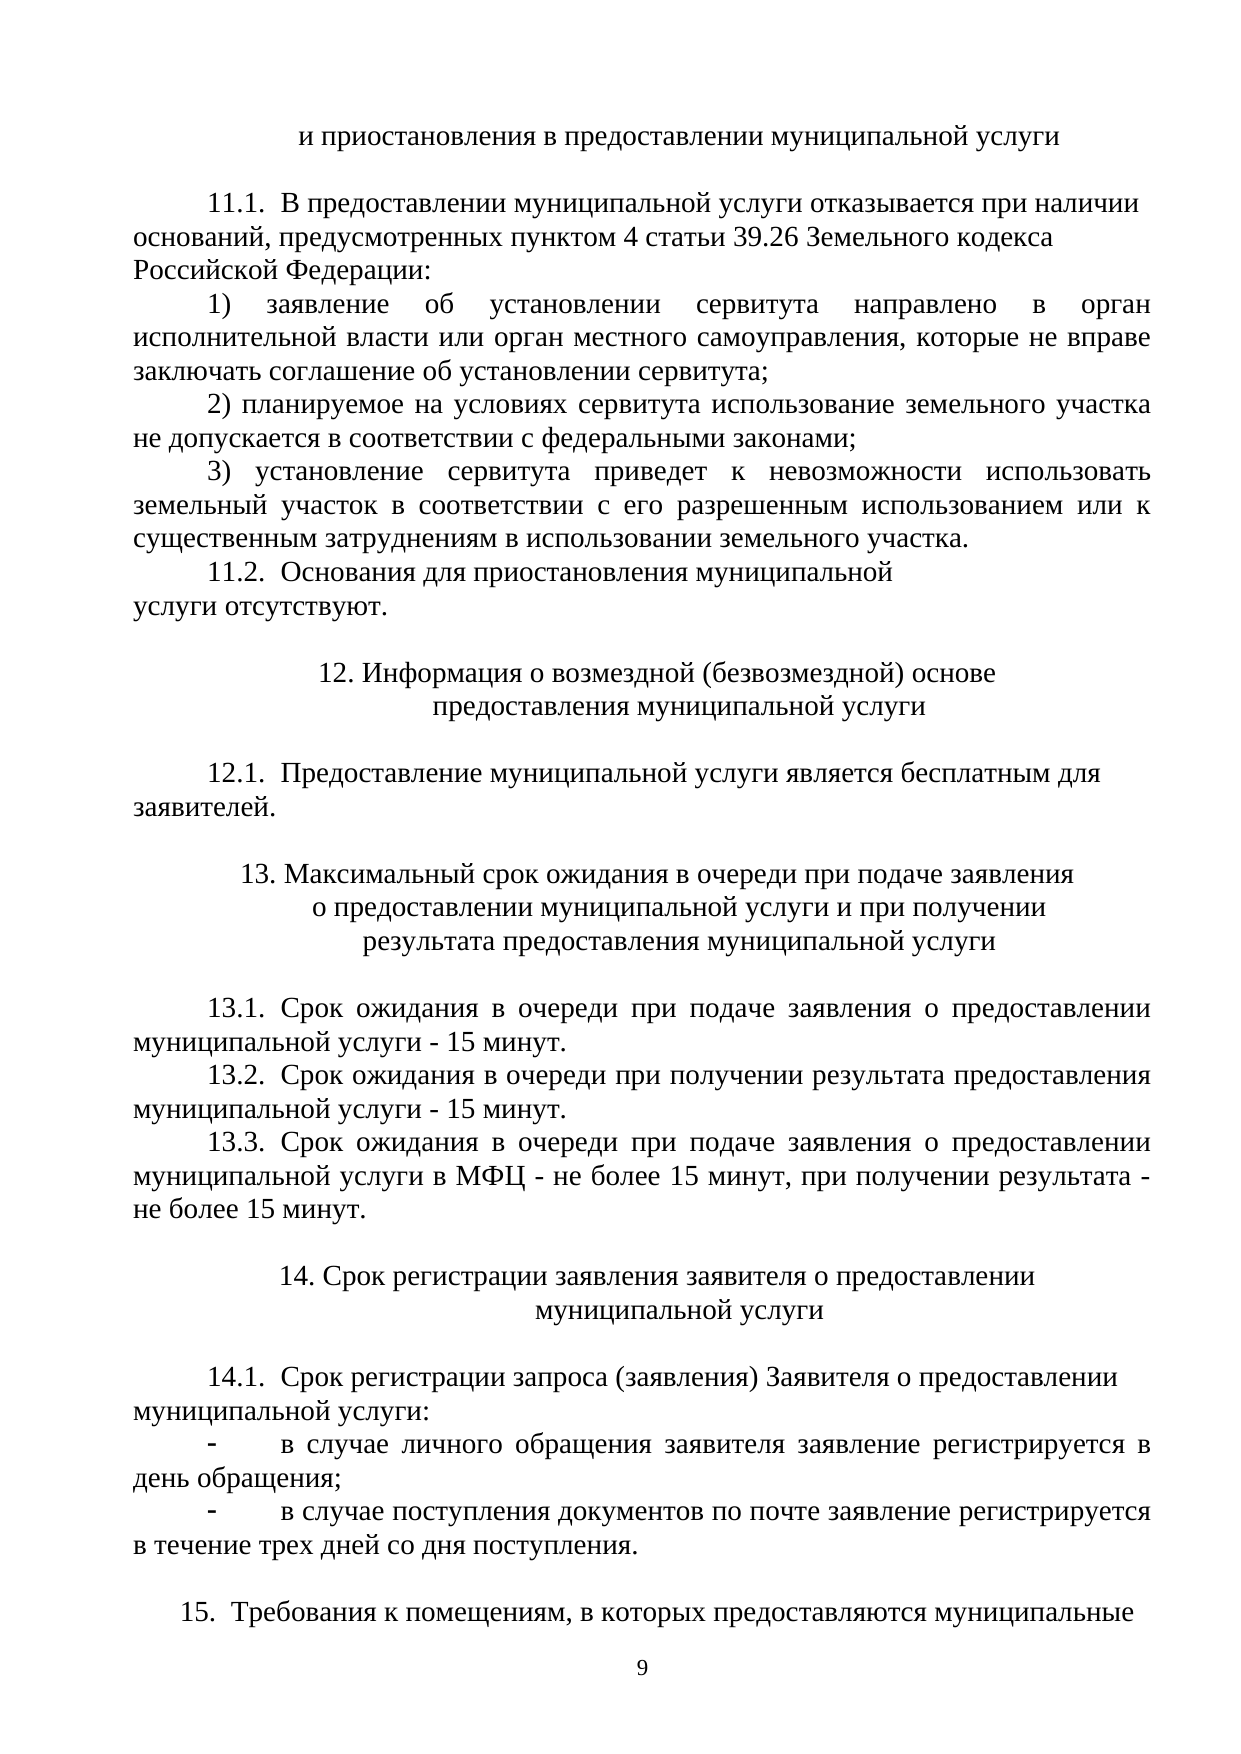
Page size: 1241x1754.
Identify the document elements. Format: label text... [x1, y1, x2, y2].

list в случае личного обращения заявителя заявление регистрируется в день обращения; [133, 1426, 1152, 1493]
text 1) заявление об установлении сервитута направлено в орган исполнительной власти или орган местного самоуправления, которые не вправе заключать соглашение об установлении сервитута; [133, 286, 1152, 386]
list в случае поступления документов по почте заявление регистрируется в течение трех дней со дня поступления. [133, 1493, 1152, 1561]
list Срок регистрации заявления заявителя о предоставлении [162, 1258, 1152, 1292]
list Предоставление муниципальной услуги является бесплатным для заявителей. [133, 755, 1152, 822]
text 3) установление сервитута приведет к невозможности использовать земельный участок в соответствии с его разрешенным использованием или к существенным затруднениям в использовании земельного участка. [133, 453, 1152, 554]
text предоставления муниципальной услуги [133, 688, 1152, 722]
list Срок регистрации запроса (заявления) Заявителя о предоставлении муниципальной услуги: [133, 1359, 1152, 1426]
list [162, 1594, 1152, 1628]
list Информация о возмездной (безвозмездной) основе [162, 655, 1152, 688]
text муниципальной услуги [133, 1292, 1152, 1326]
list Основания для приостановления муниципальной услуги отсутствуют. [133, 554, 1152, 621]
list В предоставлении муниципальной услуги отказывается при наличии оснований, предусмотренных пунктом 4 статьи 39.26 Земельного кодекса Российской Федерации: [133, 185, 1152, 286]
list Срок ожидания в очереди при получении результата предоставления муниципальной услуги - 15 минут. [133, 1057, 1152, 1124]
text и приостановления в предоставлении муниципальной услуги [133, 118, 1152, 152]
list Срок ожидания в очереди при подаче заявления о предоставлении муниципальной услуги в МФЦ - не более 15 минут, при получении результата - не более 15 минут. [133, 1124, 1152, 1225]
list Срок ожидания в очереди при подаче заявления о предоставлении муниципальной услуги - 15 минут. [133, 990, 1152, 1057]
text о предоставлении муниципальной услуги и при получении [133, 889, 1152, 923]
list Максимальный срок ожидания в очереди при подаче заявления [162, 856, 1152, 889]
text 2) планируемое на условиях сервитута использование земельного участка не допускается в соответствии с федеральными законами; [133, 386, 1152, 453]
text результата предоставления муниципальной услуги [133, 923, 1152, 957]
